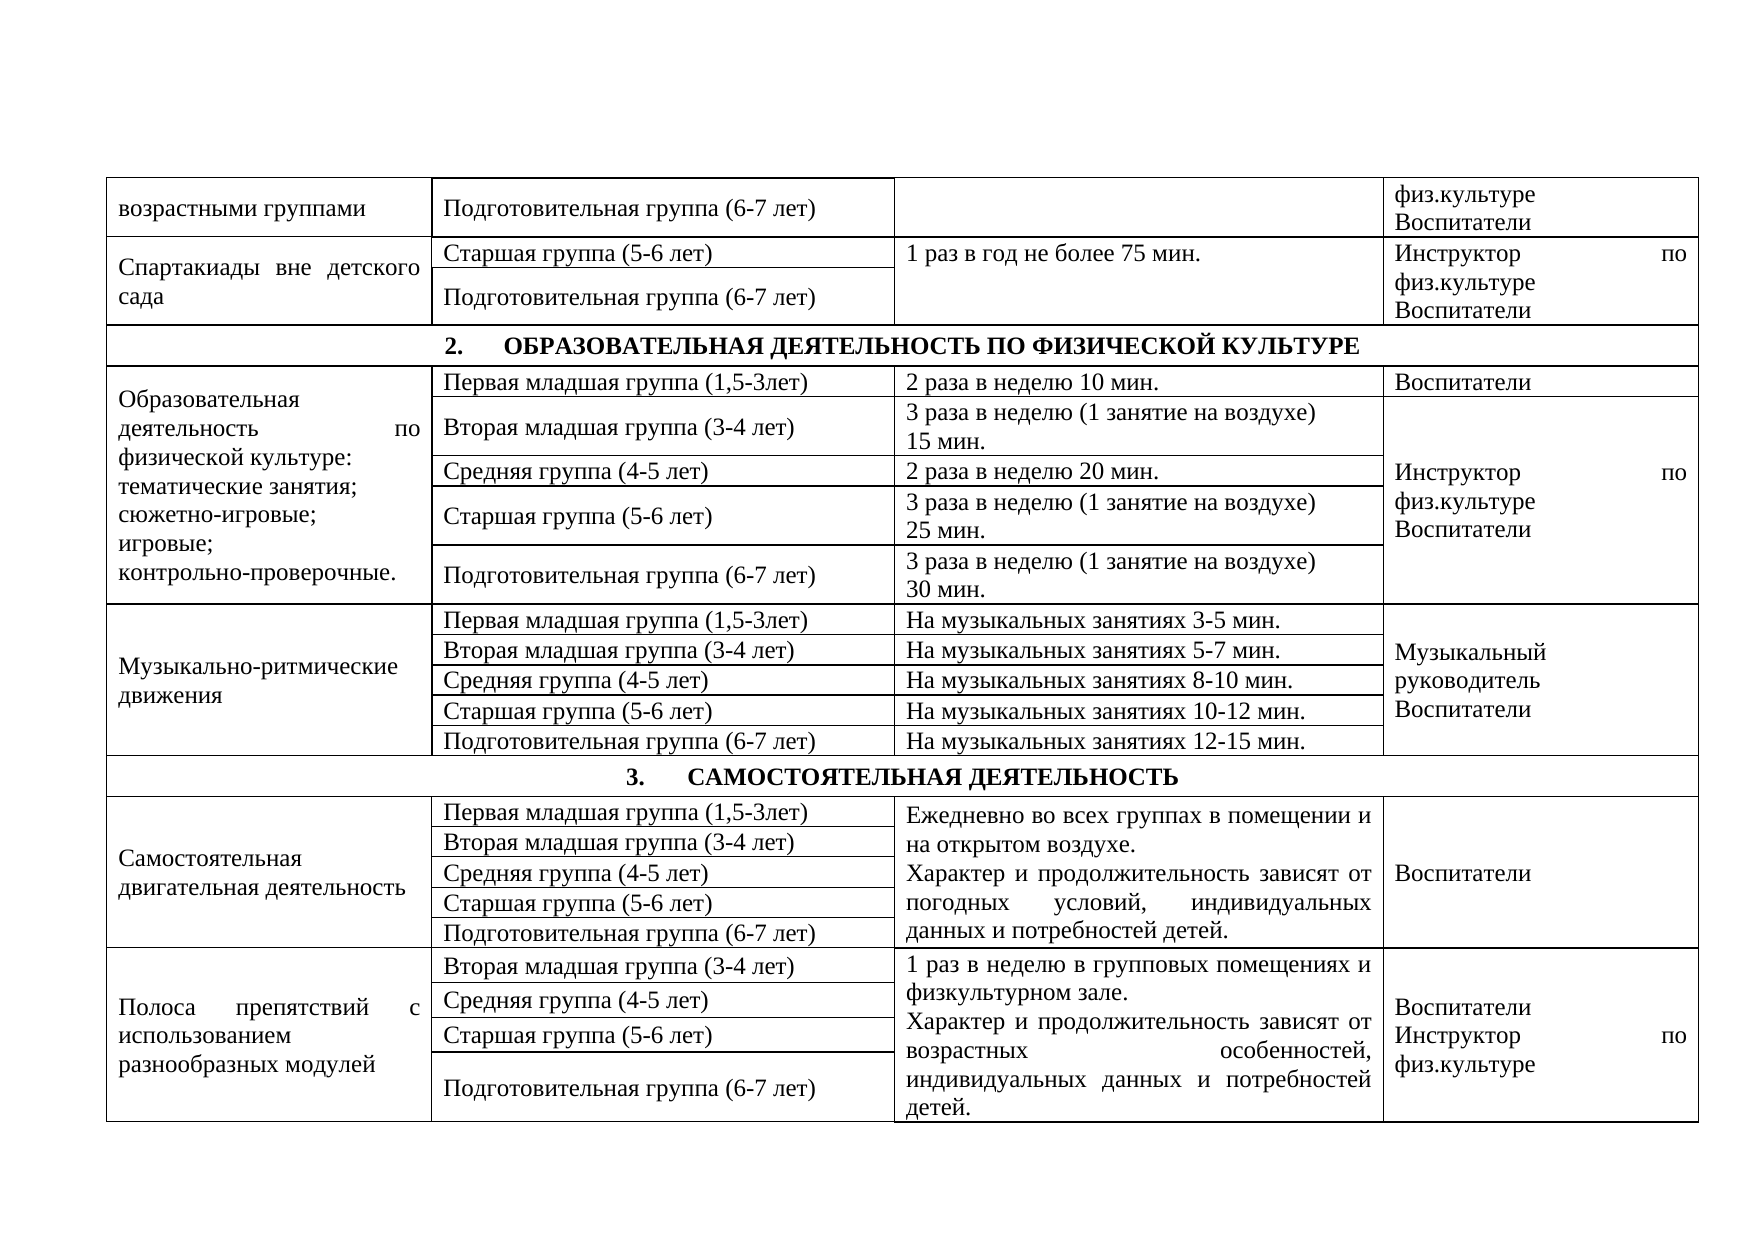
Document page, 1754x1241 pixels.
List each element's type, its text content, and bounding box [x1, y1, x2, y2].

table_cell 1 раз в год не более 75 мин. [895, 238, 1383, 324]
table_cell Полоса препятствий с использованием разнообразных модулей [107, 948, 431, 1121]
table_cell Подготовительная группа (6-7 лет) [432, 1053, 894, 1121]
table_cell На музыкальных занятиях 12-15 мин. [895, 726, 1383, 755]
table_cell Инструктор по физ.культуре Воспитатели [1384, 238, 1698, 324]
table_cell Первая младшая группа (1,5-3лет) [432, 797, 894, 826]
table_cell Инструктор по физ.культуре Воспитатели [1384, 397, 1698, 603]
table_cell Вторая младшая группа (3-4 лет) [432, 827, 894, 856]
table_cell Средняя группа (4-5 лет) [433, 456, 894, 485]
table_cell Самостоятельная двигательная деятельность [107, 797, 431, 947]
table_cell 2 раза в неделю 10 мин. [895, 367, 1383, 396]
table_cell Воспитатели [1384, 797, 1698, 947]
table_cell Воспитатели [1384, 367, 1698, 396]
table_cell Первая младшая группа (1,5-3лет) [433, 605, 894, 633]
table_cell ОБРАЗОВАТЕЛЬНАЯ ДЕЯТЕЛЬНОСТЬ ПО ФИЗИЧЕСКОЙ КУЛЬТУРЕ [107, 326, 1698, 365]
table_cell Ежедневно во всех группах в помещении и на открытом воздухе. Характер и продолжительность зависят от погодных условий, индивидуальных данных и потребностей детей. [895, 797, 1383, 947]
table_cell На музыкальных занятиях 10-12 мин. [895, 696, 1383, 724]
table_cell Подготовительная группа (6-7 лет) [433, 268, 894, 324]
table_cell САМОСТОЯТЕЛЬНАЯ ДЕЯТЕЛЬНОСТЬ [107, 756, 1698, 796]
table_cell Средняя группа (4-5 лет) [432, 857, 894, 887]
table_cell 3 раза в неделю (1 занятие на воздухе) 15 мин. [895, 397, 1383, 455]
table_cell На музыкальных занятиях 3-5 мин. [895, 605, 1383, 633]
table_cell Подготовительная группа (6-7 лет) [432, 918, 894, 947]
table_cell Подготовительная группа (6-7 лет) [433, 726, 894, 755]
table_cell 3 раза в неделю (1 занятие на воздухе) 30 мин. [895, 546, 1383, 603]
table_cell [1384, 178, 1698, 236]
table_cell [107, 178, 431, 236]
table_cell На музыкальных занятиях 8-10 мин. [895, 666, 1383, 694]
table_cell Воспитатели Инструктор по физ.культуре [1384, 949, 1698, 1121]
table_cell Образовательная деятельность по физической культуре: тематические занятия; сюжетно-игровые; игровые; контрольно-проверочные. [107, 367, 431, 603]
table_cell Старшая группа (5-6 лет) [433, 696, 894, 724]
table_cell Вторая младшая группа (3-4 лет) [433, 397, 894, 455]
table_cell Старшая группа (5-6 лет) [432, 238, 894, 267]
table_cell Музыкальный руководитель Воспитатели [1384, 605, 1698, 755]
table_cell Спартакиады вне детского сада [107, 237, 431, 324]
table_cell На музыкальных занятиях 5-7 мин. [895, 635, 1383, 664]
table_cell Вторая младшая группа (3-4 лет) [432, 948, 894, 982]
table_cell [895, 178, 1383, 236]
table_cell Подготовительная группа (6-7 лет) [433, 546, 894, 603]
table_cell 3 раза в неделю (1 занятие на воздухе) 25 мин. [895, 487, 1383, 544]
table_cell 2 раза в неделю 20 мин. [895, 456, 1383, 485]
table_cell Средняя группа (4-5 лет) [433, 666, 894, 694]
table_cell Средняя группа (4-5 лет) [432, 983, 894, 1017]
table_cell Музыкально-ритмические движения [107, 605, 431, 755]
table_cell Старшая группа (5-6 лет) [432, 888, 894, 917]
table_cell Подготовительная группа (6-7 лет) [433, 179, 894, 236]
table_cell Вторая младшая группа (3-4 лет) [433, 635, 894, 664]
table_cell Старшая группа (5-6 лет) [433, 487, 894, 544]
table_cell Первая младшая группа (1,5-3лет) [433, 367, 894, 396]
table_cell 1 раз в неделю в групповых помещениях и физкультурном зале. Характер и продолжительность зависят от возрастных особенностей, индивидуальных данных и потребностей детей. [895, 949, 1383, 1121]
table_cell Старшая группа (5-6 лет) [432, 1018, 894, 1051]
